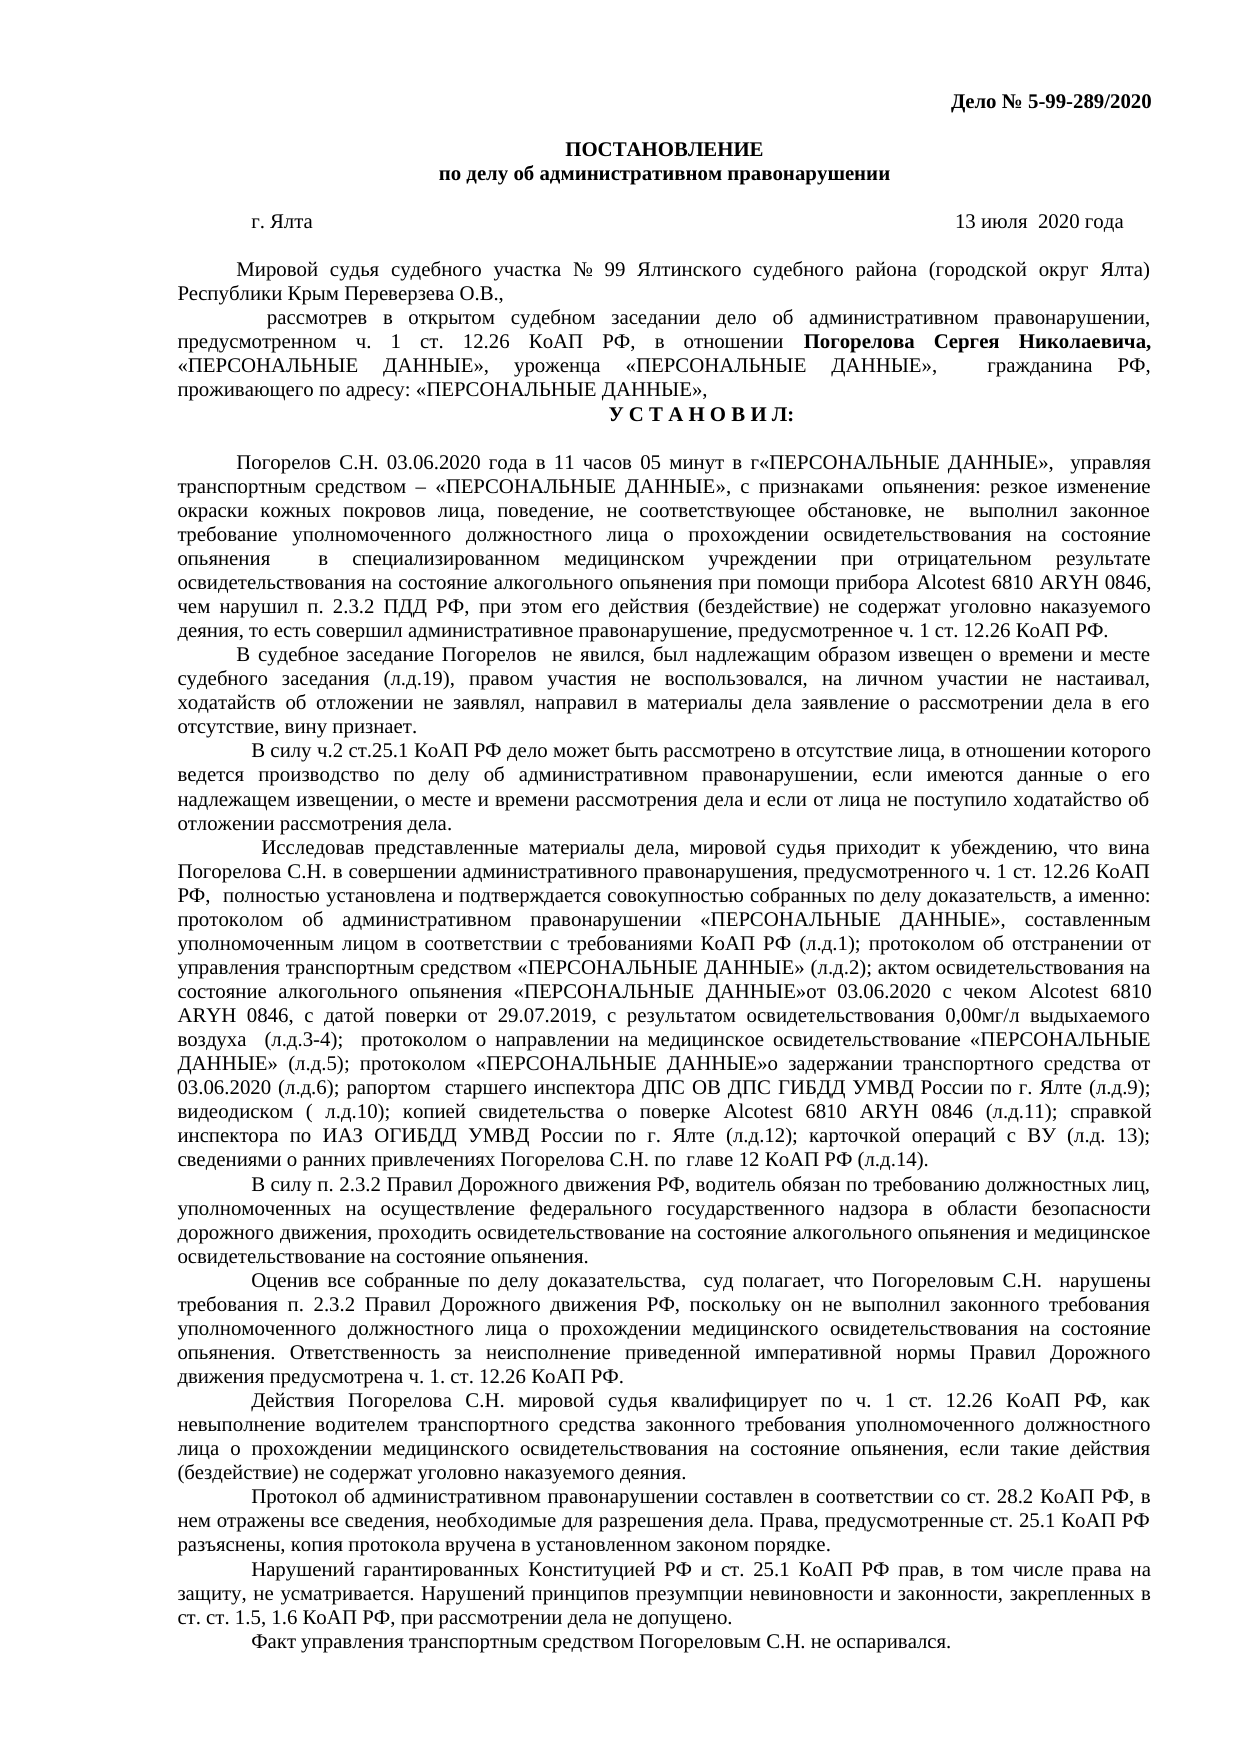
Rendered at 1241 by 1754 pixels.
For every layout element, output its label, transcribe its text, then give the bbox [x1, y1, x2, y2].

text Погорелов С.Н. 03.06.2020 года в 11 часов 05 минут в г«ПЕРСОНАЛЬНЫЕ ДАННЫЕ», управляя транспортным средством – «ПЕРСОНАЛЬНЫЕ ДАННЫЕ», с признаками опьянения: резкое изменение окраски кожных покровов лица, поведение, не соответствующее обстановке, не выполнил законное требование уполномоченного должностного лица о прохождении освидетельствования на состояние опьянения в специализированном медицинском учреждении при отрицательном результате освидетельствования на состояние алкогольного опьянения при помощи прибора Alcotest 6810 ARYH 0846, чем нарушил п. 2.3.2 ПДД РФ, при этом его действия (бездействие) не содержат уголовно наказуемого деяния, то есть совершил административное правонарушение, предусмотренное ч. 1 ст. 12.26 КоАП РФ. [177, 449, 1152, 642]
text по делу об административном правонарушении [177, 161, 1152, 185]
text Протокол об административном правонарушении составлен в соответствии со ст. 28.2 КоАП РФ, в нем отражены все сведения, необходимые для разрешения дела. Права, предусмотренные ст. 25.1 КоАП РФ разъяснены, копия протокола вручена в установленном законом порядке. [177, 1484, 1152, 1556]
text Действия Погорелова С.Н. мировой судья квалифицирует по ч. 1 ст. 12.26 КоАП РФ, как невыполнение водителем транспортного средства законного требования уполномоченного должностного лица о прохождении медицинского освидетельствования на состояние опьянения, если такие действия (бездействие) не содержат уголовно наказуемого деяния. [177, 1388, 1152, 1484]
title Дело № 5-99-289/2020 [177, 89, 1152, 113]
title ПОСТАНОВЛЕНИЕ [177, 137, 1152, 161]
text В силу п. 2.3.2 Правил Дорожного движения РФ, водитель обязан по требованию должностных лиц, уполномоченных на осуществление федерального государственного надзора в области безопасности дорожного движения, проходить освидетельствование на состояние алкогольного опьянения и медицинское освидетельствование на состояние опьянения. [177, 1171, 1152, 1268]
text Исследовав представленные материалы дела, мировой судья приходит к убеждению, что вина Погорелова С.Н. в совершении административного правонарушения, предусмотренного ч. 1 ст. 12.26 КоАП РФ, полностью установлена и подтверждается совокупностью собранных по делу доказательств, а именно: протоколом об административном правонарушении «ПЕРСОНАЛЬНЫЕ ДАННЫЕ», составленным уполномоченным лицом в соответствии с требованиями КоАП РФ (л.д.1); протоколом об отстранении от управления транспортным средством «ПЕРСОНАЛЬНЫЕ ДАННЫЕ» (л.д.2); актом освидетельствования на состояние алкогольного опьянения «ПЕРСОНАЛЬНЫЕ ДАННЫЕ»от 03.06.2020 с чеком Alcotest 6810 ARYH 0846, с датой поверки от 29.07.2019, с результатом освидетельствования 0,00мг/л выдыхаемого воздуха (л.д.3-4); протоколом о направлении на медицинское освидетельствование «ПЕРСОНАЛЬНЫЕ ДАННЫЕ» (л.д.5); протоколом «ПЕРСОНАЛЬНЫЕ ДАННЫЕ»о задержании транспортного средства от 03.06.2020 (л.д.6); рапортом старшего инспектора ДПС ОВ ДПС ГИБДД УМВД России по г. Ялте (л.д.9); видеодиском ( л.д.10); копией свидетельства о поверке Alcotest 6810 ARYH 0846 (л.д.11); справкой инспектора по ИАЗ ОГИБДД УМВД России по г. Ялте (л.д.12); карточкой операций с ВУ (л.д. 13); сведениями о ранних привлечениях Погорелова С.Н. по главе 12 КоАП РФ (л.д.14). [177, 834, 1152, 1171]
text Оценив все собранные по делу доказательства, суд полагает, что Погореловым С.Н. нарушены требования п. 2.3.2 Правил Дорожного движения РФ, поскольку он не выполнил законного требования уполномоченного должностного лица о прохождении медицинского освидетельствования на состояние опьянения. Ответственность за неисполнение приведенной императивной нормы Правил Дорожного движения предусмотрена ч. 1. ст. 12.26 КоАП РФ. [177, 1268, 1152, 1388]
text г. Ялта 13 июля 2020 года [177, 209, 1152, 233]
text В судебное заседание Погорелов не явился, был надлежащим образом извещен о времени и месте судебного заседания (л.д.19), правом участия не воспользовался, на личном участии не настаивал, ходатайств об отложении не заявлял, направил в материалы дела заявление о рассмотрении дела в его отсутствие, вину признает. [177, 642, 1152, 738]
text Нарушений гарантированных Конституцией РФ и ст. 25.1 КоАП РФ прав, в том числе права на защиту, не усматривается. Нарушений принципов презумпции невиновности и законности, закрепленных в ст. ст. 1.5, 1.6 КоАП РФ, при рассмотрении дела не допущено. [177, 1556, 1152, 1629]
text Факт управления транспортным средством Погореловым С.Н. не оспаривался. [177, 1629, 1152, 1653]
text У С Т А Н О В И Л: [177, 401, 1152, 426]
text В силу ч.2 ст.25.1 КоАП РФ дело может быть рассмотрено в отсутствие лица, в отношении которого ведется производство по делу об административном правонарушении, если имеются данные о его надлежащем извещении, о месте и времени рассмотрения дела и если от лица не поступило ходатайство об отложении рассмотрения дела. [177, 738, 1152, 834]
text Мировой судья судебного участка № 99 Ялтинского судебного района (городской округ Ялта) Республики Крым Переверзева О.В., [177, 257, 1152, 305]
text рассмотрев в открытом судебном заседании дело об административном правонарушении, предусмотренном ч. 1 ст. 12.26 КоАП РФ, в отношении Погорелова Сергея Николаевича, «ПЕРСОНАЛЬНЫЕ ДАННЫЕ», уроженца «ПЕРСОНАЛЬНЫЕ ДАННЫЕ», гражданина РФ, проживающего по адресу: «ПЕРСОНАЛЬНЫЕ ДАННЫЕ», [177, 305, 1152, 401]
